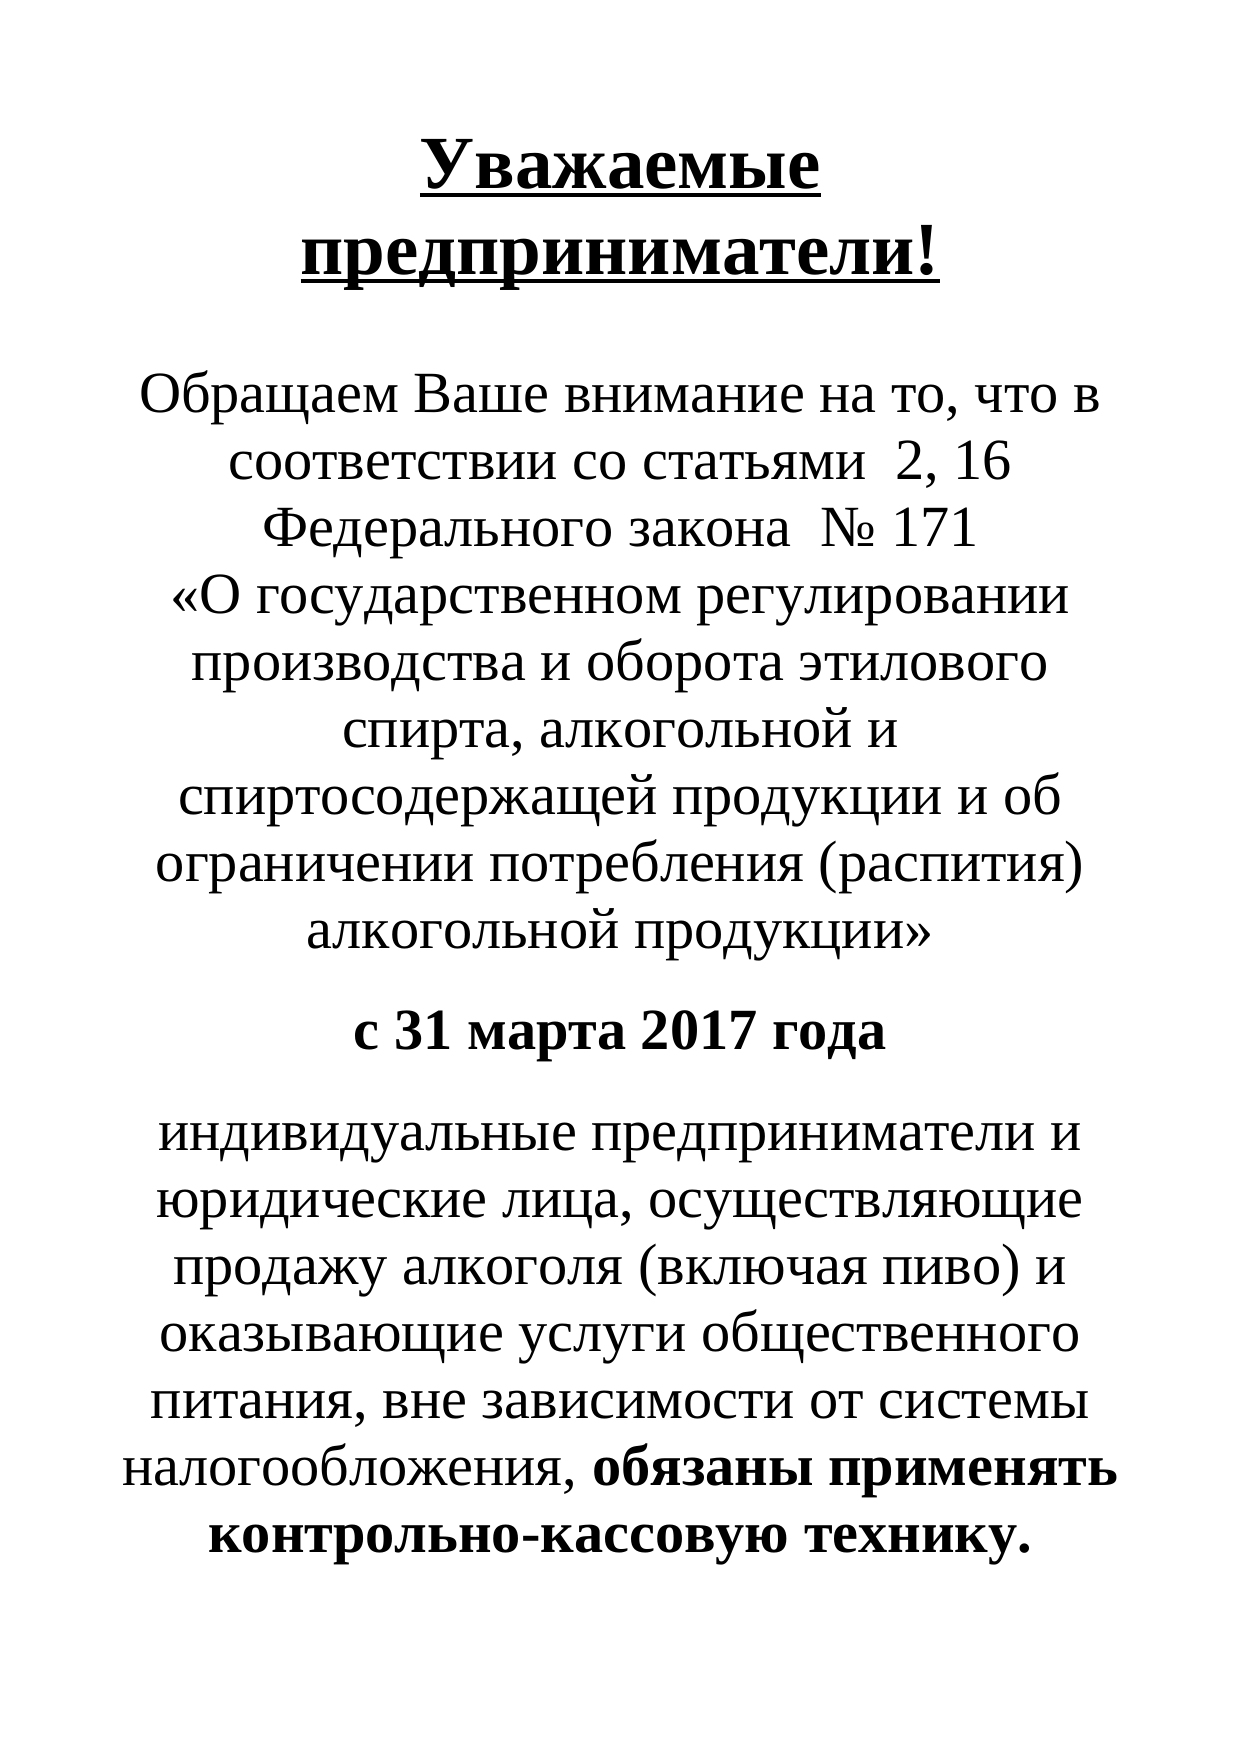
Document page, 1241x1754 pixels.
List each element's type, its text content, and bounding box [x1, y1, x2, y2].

text Обращаем Ваше внимание на то, что в соответствии со статьями 2, 16 Федерального закона № 171 [118, 358, 1122, 559]
text «О государственном регулировании производства и оборота этилового спирта, алкогольной и спиртосодержащей продукции и об ограничении потребления (распития) алкогольной продукции» [118, 559, 1122, 961]
text Уважаемые предприниматели! [118, 118, 1122, 291]
text индивидуальные предприниматели и юридические лица, осуществляющие продажу алкоголя (включая пиво) и оказывающие услуги общественного питания, вне зависимости от системы налогообложения, обязаны применять контрольно-кассовую технику. [118, 1096, 1122, 1565]
text с 31 марта 2017 года [118, 995, 1122, 1062]
